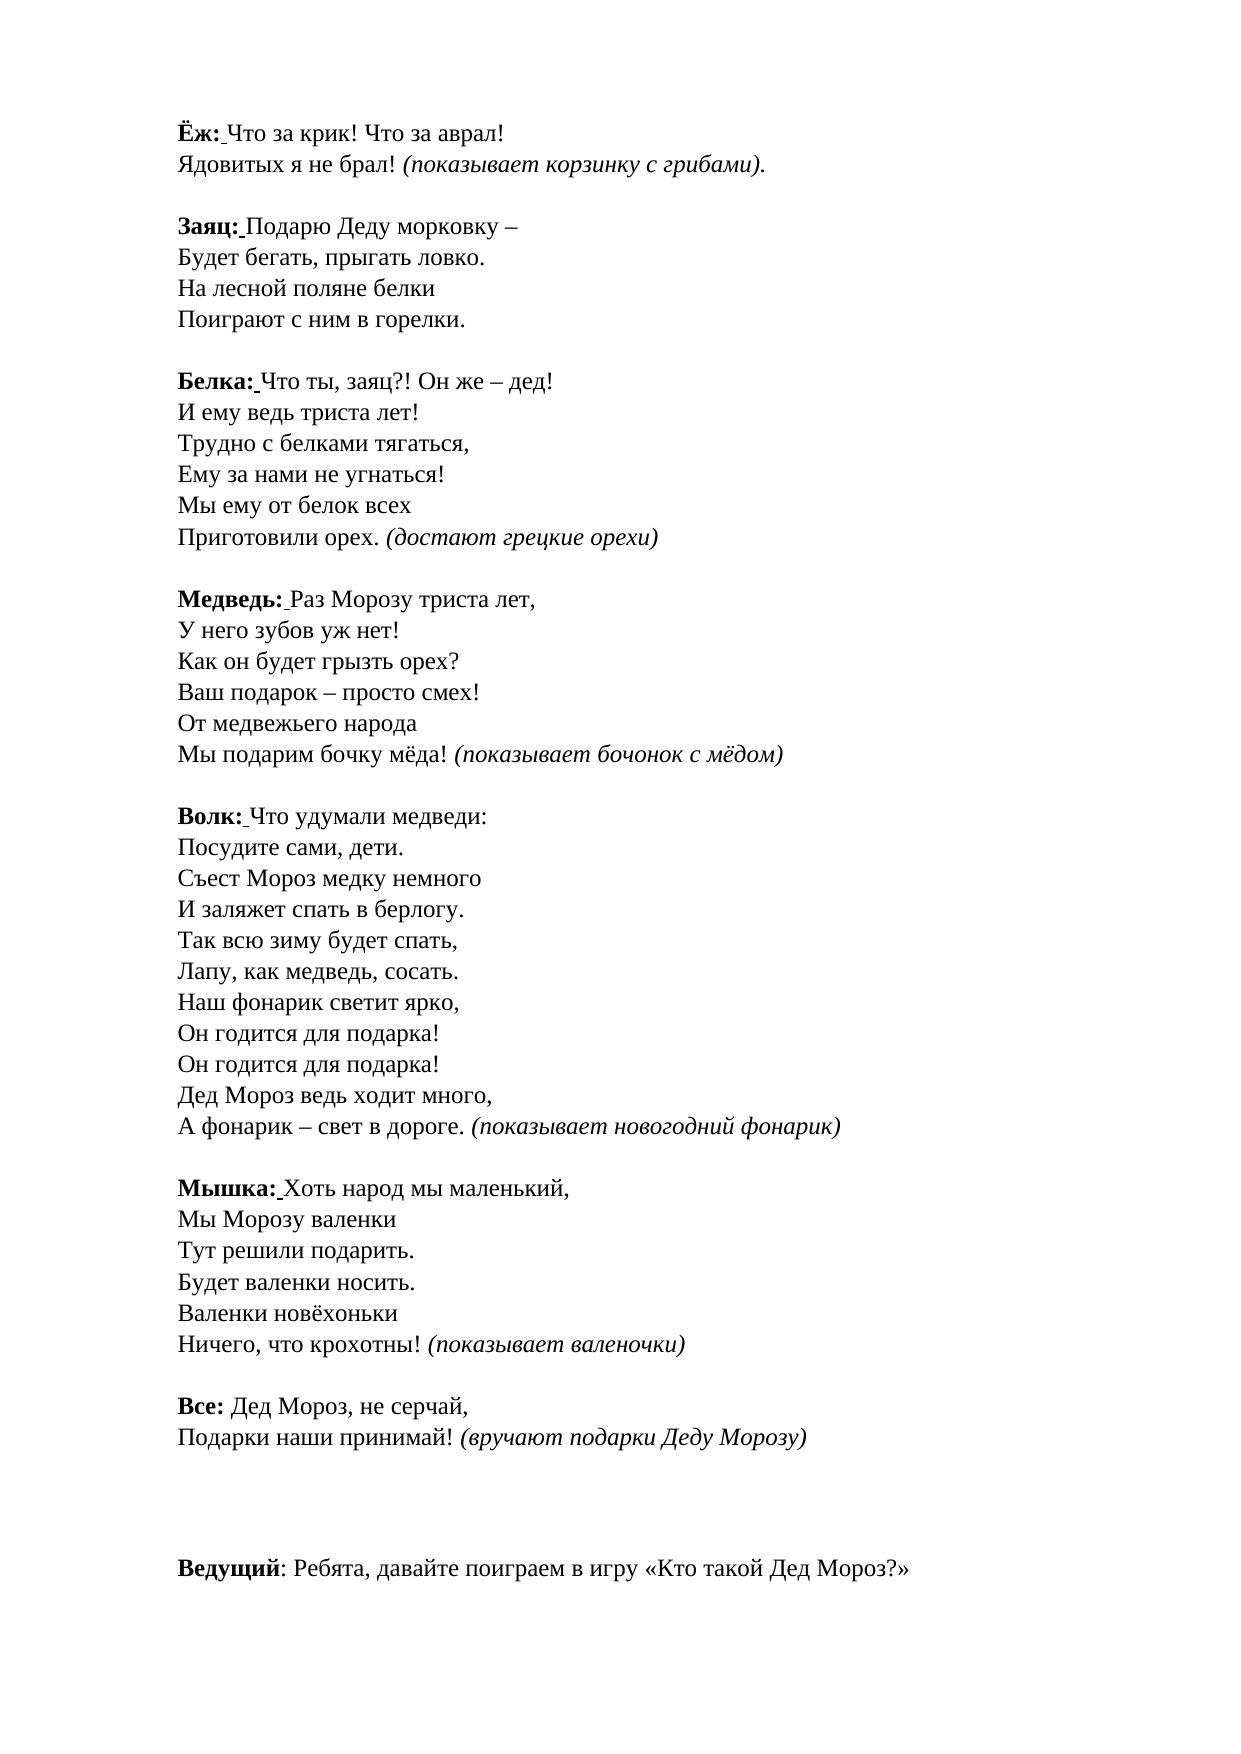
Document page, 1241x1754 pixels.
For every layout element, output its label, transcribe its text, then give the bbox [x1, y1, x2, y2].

text Ведущий: Ребята, давайте поиграем в игру «Кто такой Дед Мороз?» [177, 1553, 1152, 1582]
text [177, 118, 1152, 1451]
